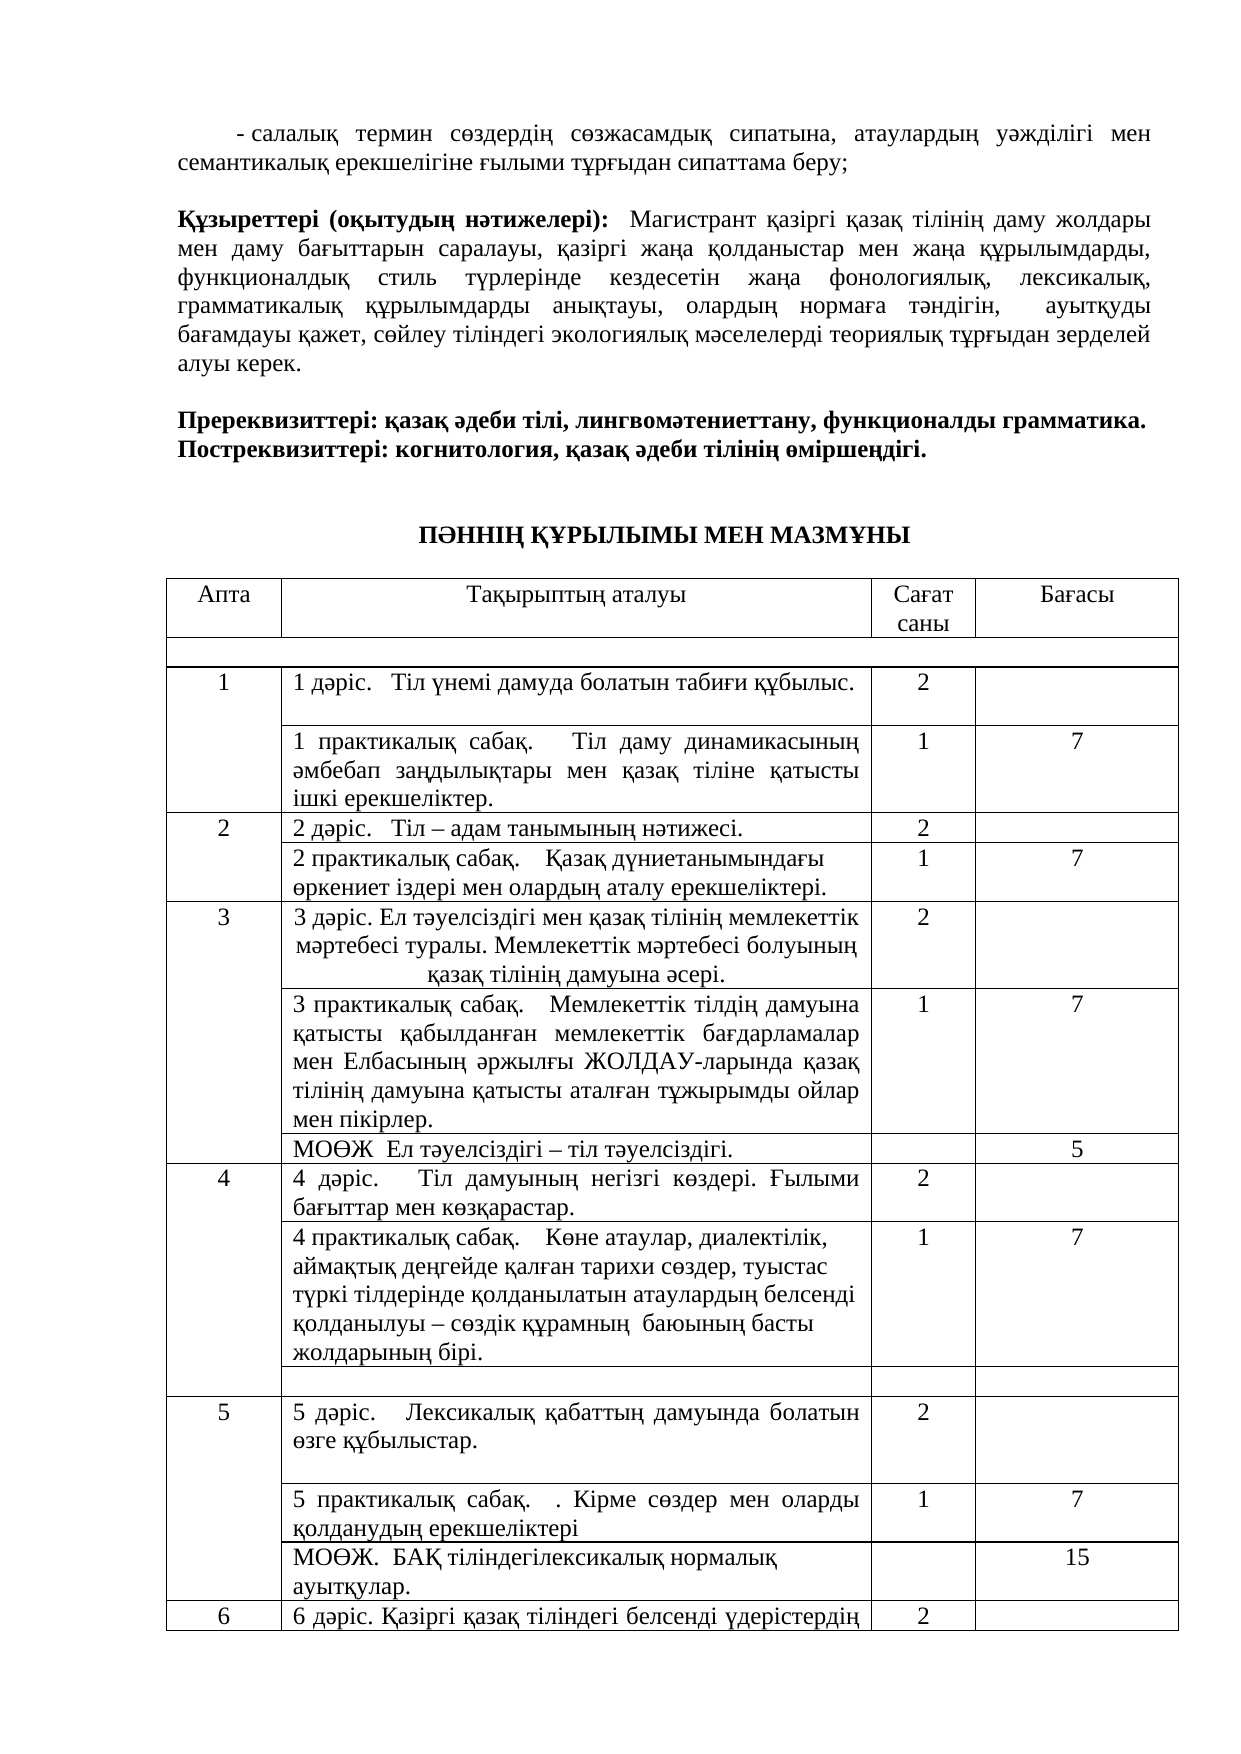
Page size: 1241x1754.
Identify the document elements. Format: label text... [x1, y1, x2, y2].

table_cell 5 [167, 1397, 281, 1600]
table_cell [282, 1601, 871, 1630]
table_cell 2 [872, 668, 975, 725]
table_cell [872, 1134, 975, 1162]
table_cell 2 [167, 813, 281, 901]
table_cell [872, 1543, 975, 1600]
table_cell 3 [167, 902, 281, 1162]
table_cell [976, 1164, 1178, 1221]
table_cell 1 [872, 843, 975, 901]
table_cell 1 практикалық сабақ. Тіл даму динамикасының әмбебап заңдылықтары мен қазақ тіліне қатысты ішкі ерекшеліктер. [282, 726, 871, 812]
table_cell 2 [872, 902, 975, 988]
table_cell [976, 1367, 1178, 1396]
table_cell 7 [976, 1484, 1178, 1541]
table_cell 4 [167, 1164, 281, 1396]
table_cell 5 практикалық сабақ. . Кірме сөздер мен оларды қолданудың ерекшеліктері [282, 1484, 871, 1541]
table_cell [282, 1367, 871, 1396]
text Постреквизиттері: когнитология, қазақ әдеби тілінің өміршеңдігі. [177, 434, 1152, 463]
list салалық термин сөздердің сөзжасамдық сипатына, атаулардың уәжділігі мен семантикалық ерекшелігіне ғылыми тұрғыдан сипаттама беру; [177, 118, 1152, 176]
text ПӘННІҢ ҚҰРЫЛЫМЫ МЕН МАЗМҰНЫ [177, 521, 1152, 549]
table_cell 2 [872, 1397, 975, 1483]
text Пререквизиттері: қазақ әдеби тілі, лингвомәтениеттану, функционалды грамматика. [177, 406, 1152, 434]
table_cell 2 [872, 813, 975, 842]
table_cell 1 [872, 989, 975, 1133]
table_cell [872, 1367, 975, 1396]
table_cell 3 практикалық сабақ. Мемлекеттік тілдің дамуына қатысты қабылданған мемлекеттік бағдарламалар мен Елбасының әржылғы ЖОЛДАУ-ларында қазақ тілінің дамуына қатысты аталған тұжырымды ойлар мен пікірлер. [282, 989, 871, 1133]
table_cell 4 дәріс. Тіл дамуының негізгі көздері. Ғылыми бағыттар мен көзқарастар. [282, 1164, 871, 1221]
table_header Тақырыптың аталуы [282, 579, 871, 637]
table_cell МОӨЖ Ел тәуелсіздігі – тіл тәуелсіздігі. [282, 1134, 871, 1162]
table_header Сағат саны [872, 579, 975, 637]
table_cell 6 [167, 1601, 281, 1630]
table_cell 7 [976, 843, 1178, 901]
table_cell [976, 902, 1178, 988]
table_cell 7 [976, 1222, 1178, 1366]
table_cell [167, 638, 1178, 666]
table_cell [976, 1601, 1178, 1630]
table_cell 1 [872, 1484, 975, 1541]
table_cell 5 [976, 1134, 1178, 1162]
table_cell 7 [976, 726, 1178, 812]
table_cell 1 [167, 668, 281, 812]
table_cell 4 практикалық сабақ. Көне атаулар, диалектілік, аймақтық деңгейде қалған тарихи сөздер, туыстас түркі тілдерінде қолданылатын атаулардың белсенді қолданылуы – сөздік құрамның баюының басты жолдарының бірі. [282, 1222, 871, 1366]
table_cell [976, 668, 1178, 725]
table_cell 5 дәріс. Лексикалық қабаттың дамуында болатын өзге құбылыстар. [282, 1397, 871, 1483]
table_cell 1 [872, 1222, 975, 1366]
table_header Апта [167, 579, 281, 637]
table_cell 1 [872, 726, 975, 812]
table_cell [976, 1397, 1178, 1483]
table_cell 2 [872, 1164, 975, 1221]
table_cell 15 [976, 1543, 1178, 1600]
table_header Бағасы [976, 579, 1178, 637]
table_cell МОӨЖ. БАҚ тіліндегілексикалық нормалық ауытқулар. [282, 1543, 871, 1600]
table_cell [976, 813, 1178, 842]
table_cell 7 [976, 989, 1178, 1133]
table_cell 2 [872, 1601, 975, 1630]
table_cell 2 практикалық сабақ. Қазақ дүниетанымындағы өркениет іздері мен олардың аталу ерекшеліктері. [282, 843, 871, 901]
table_cell 3 дәріс. Ел тәуелсіздігі мен қазақ тілінің мемлекеттік мәртебесі туралы. Мемлекеттік мәртебесі болуының қазақ тілінің дамуына әсері. [282, 902, 871, 988]
table_cell 2 дәріс. Тіл – адам танымының нәтижесі. [282, 813, 871, 842]
text Құзыреттері (оқытудың нәтижелері): Магистрант қазіргі қазақ тілінің даму жолдары мен даму бағыттарын саралауы, қазіргі жаңа қолданыстар мен жаңа құрылымдарды, функционалдық стиль түрлерінде кездесетін жаңа фонологиялық, лексикалық, грамматикалық құрылымдарды анықтауы, олардың нормаға тәндігін, ауытқуды бағамдауы қажет, сөйлеу тіліндегі экологиялық мәселелерді теориялық тұрғыдан зерделей алуы керек. [177, 204, 1152, 377]
table_cell 1 дәріс. Тіл үнемі дамуда болатын табиғи құбылыс. [282, 668, 871, 725]
